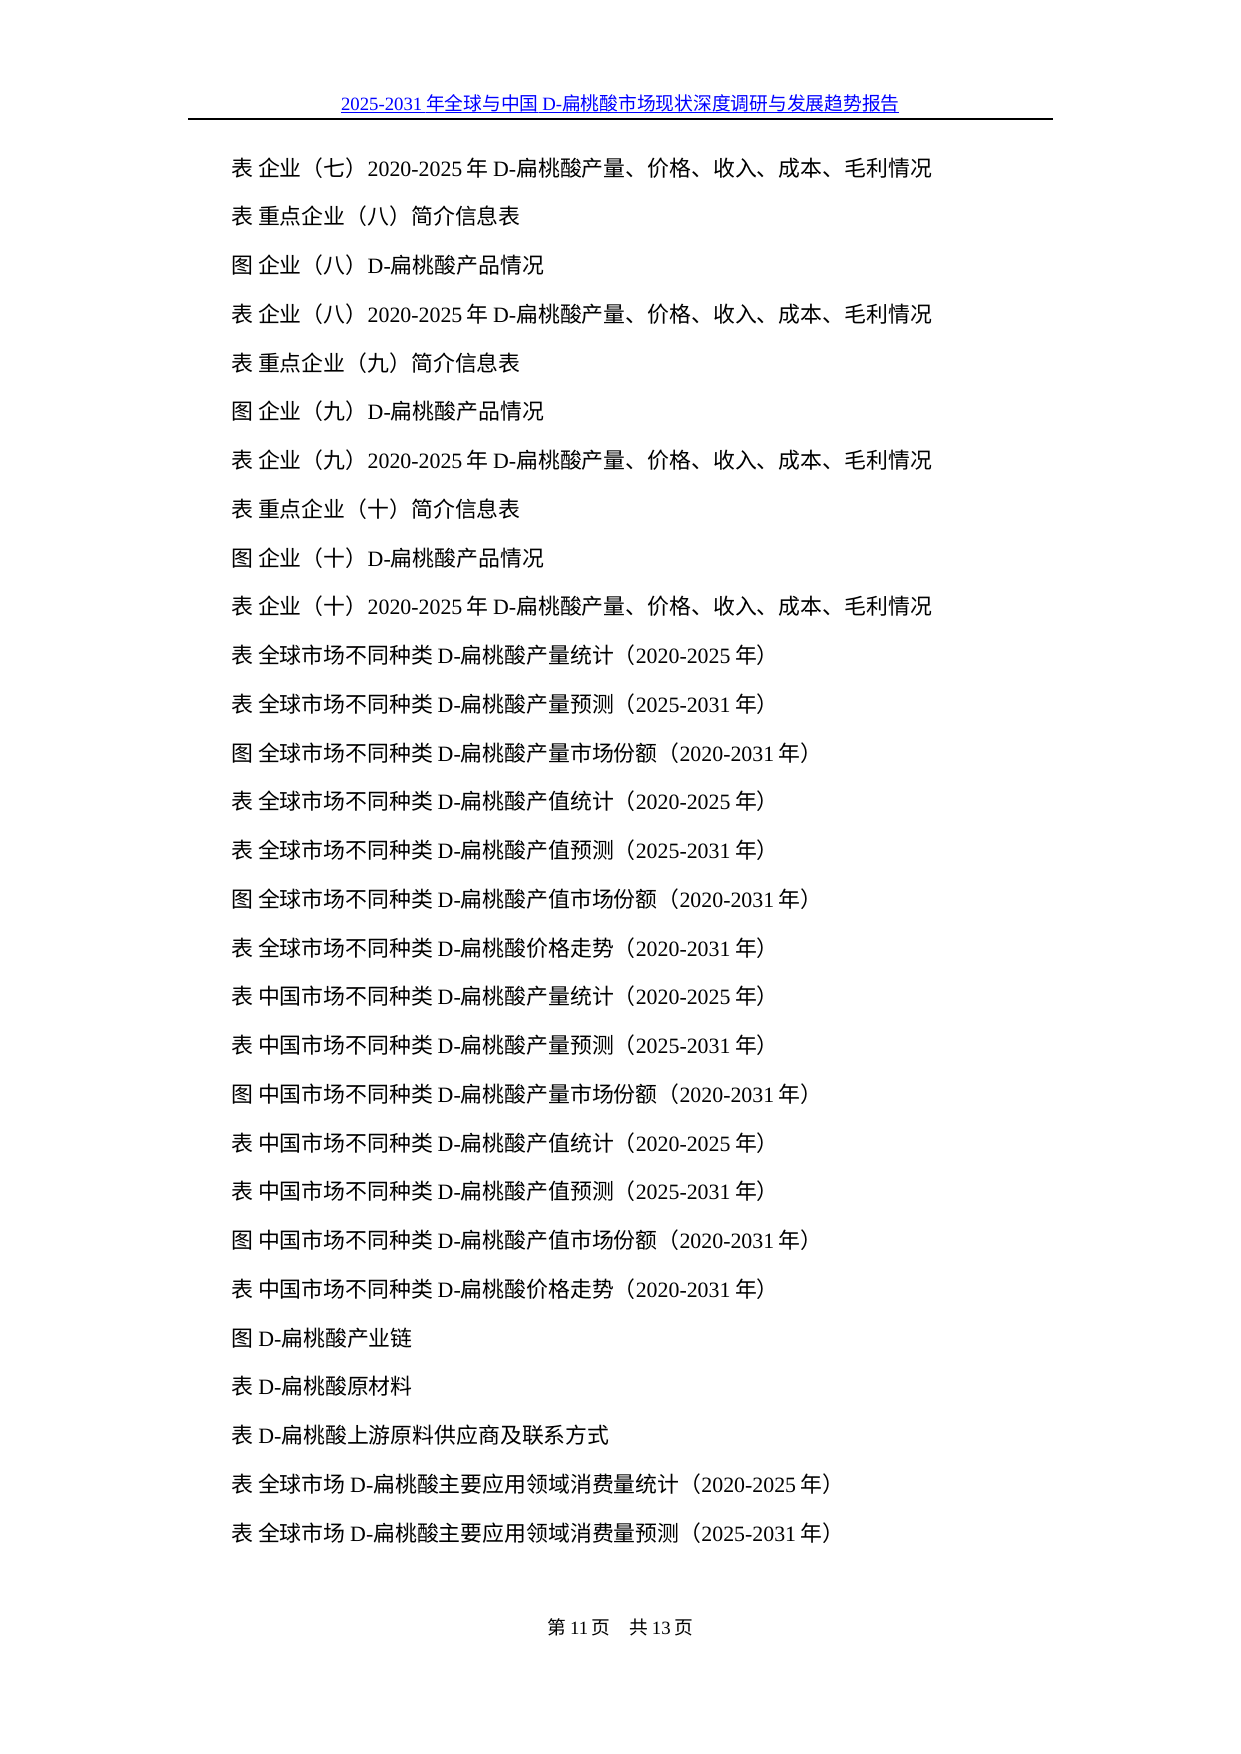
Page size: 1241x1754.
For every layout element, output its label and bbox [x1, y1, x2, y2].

text [187, 150, 1053, 1548]
